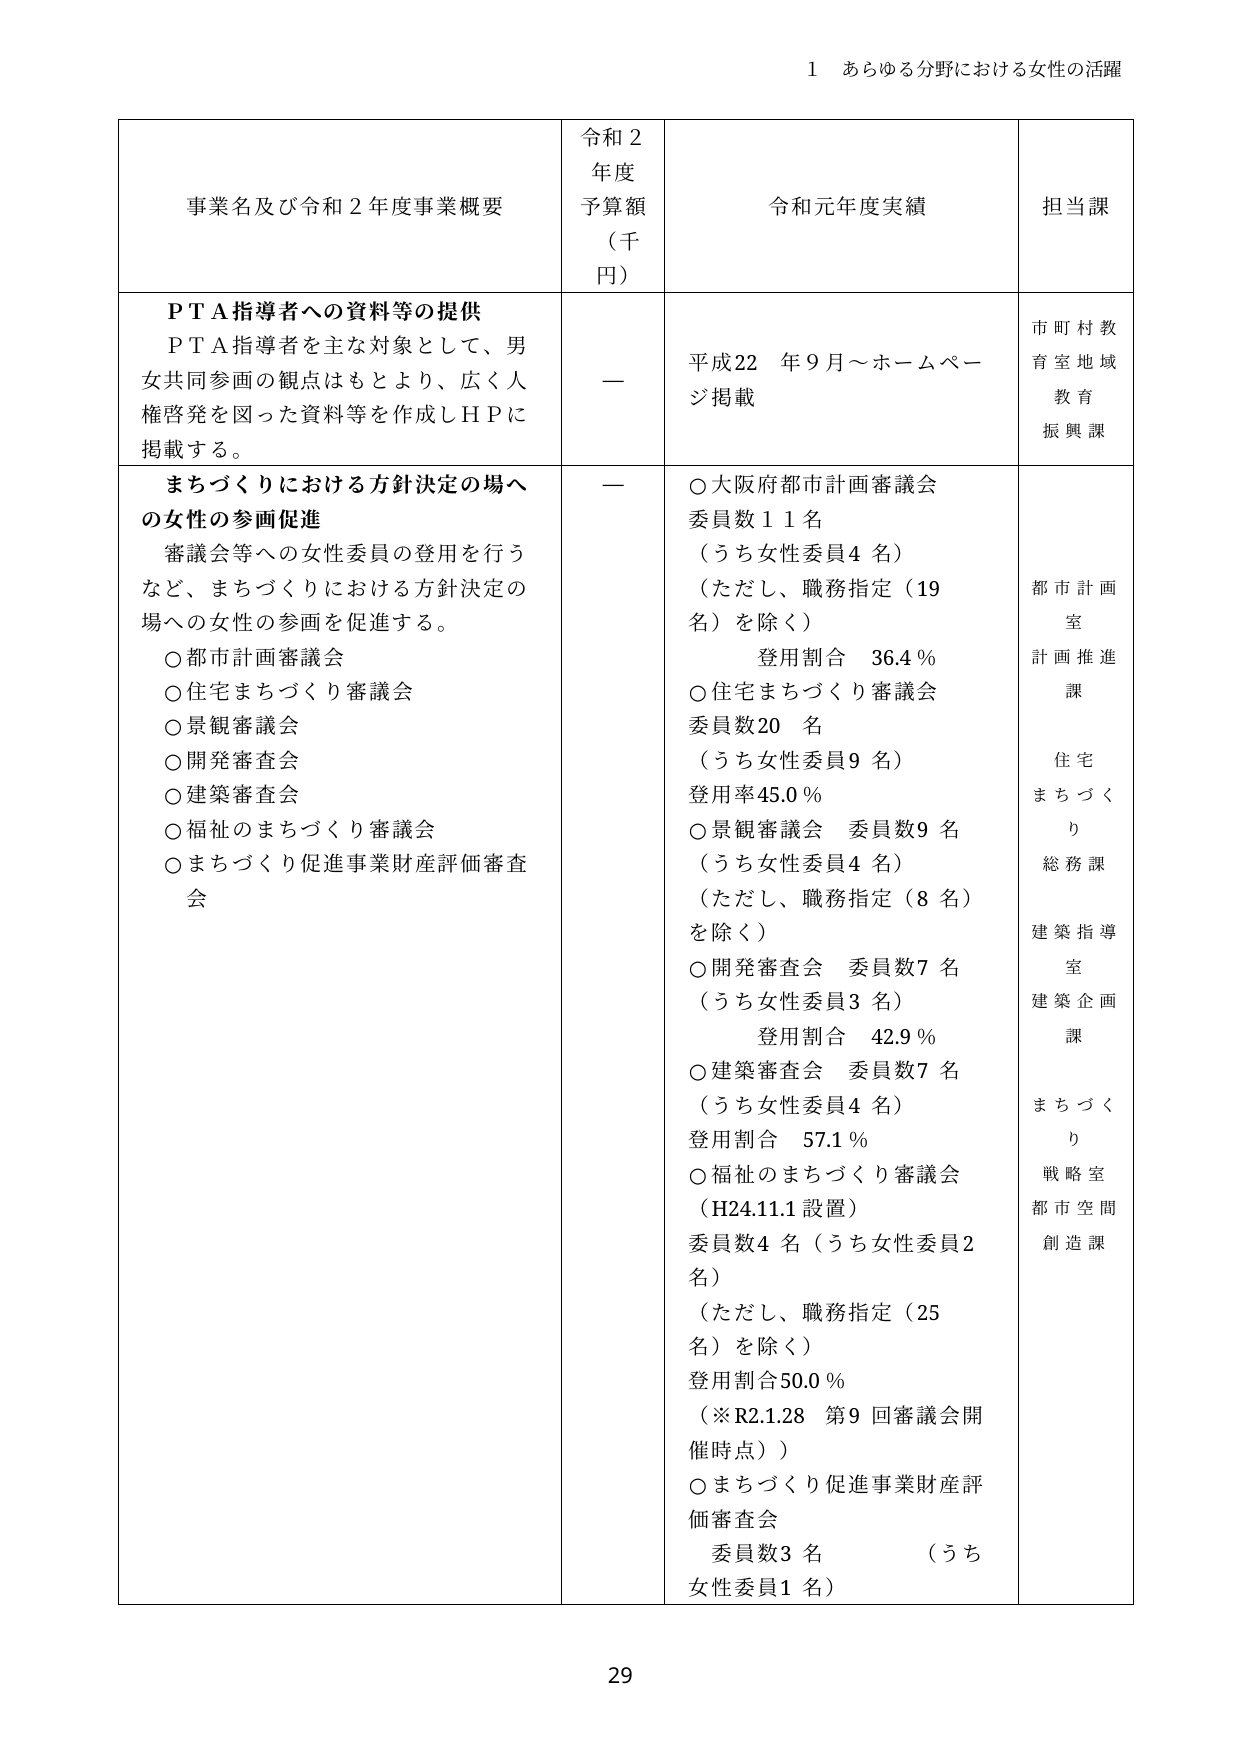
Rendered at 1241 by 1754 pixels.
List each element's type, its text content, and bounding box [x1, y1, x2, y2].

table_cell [1019, 466, 1133, 1604]
table_cell 市町村教育室地域教育 振興課 [1019, 293, 1133, 465]
table_header 事業名及び令和２年度事業概要 [119, 120, 561, 292]
table_cell ＰＴＡ指導者への資料等の提供 ＰＴＡ指導者を主な対象として、男女共同参画の観点はもとより、広く人権啓発を図った資料等を作成しＨＰに掲載する。 [119, 293, 561, 465]
table_cell 平成22年９月～ホームページ掲載 [665, 293, 1018, 465]
table_header 担当課 [1019, 120, 1133, 292]
table_header 令和２年度 予算額 （千円） [562, 120, 664, 292]
table_cell ― [562, 293, 664, 465]
table_header 令和元年度実績 [665, 120, 1018, 292]
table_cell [119, 466, 561, 1604]
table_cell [665, 466, 1018, 1604]
table_cell ― [562, 466, 664, 1604]
